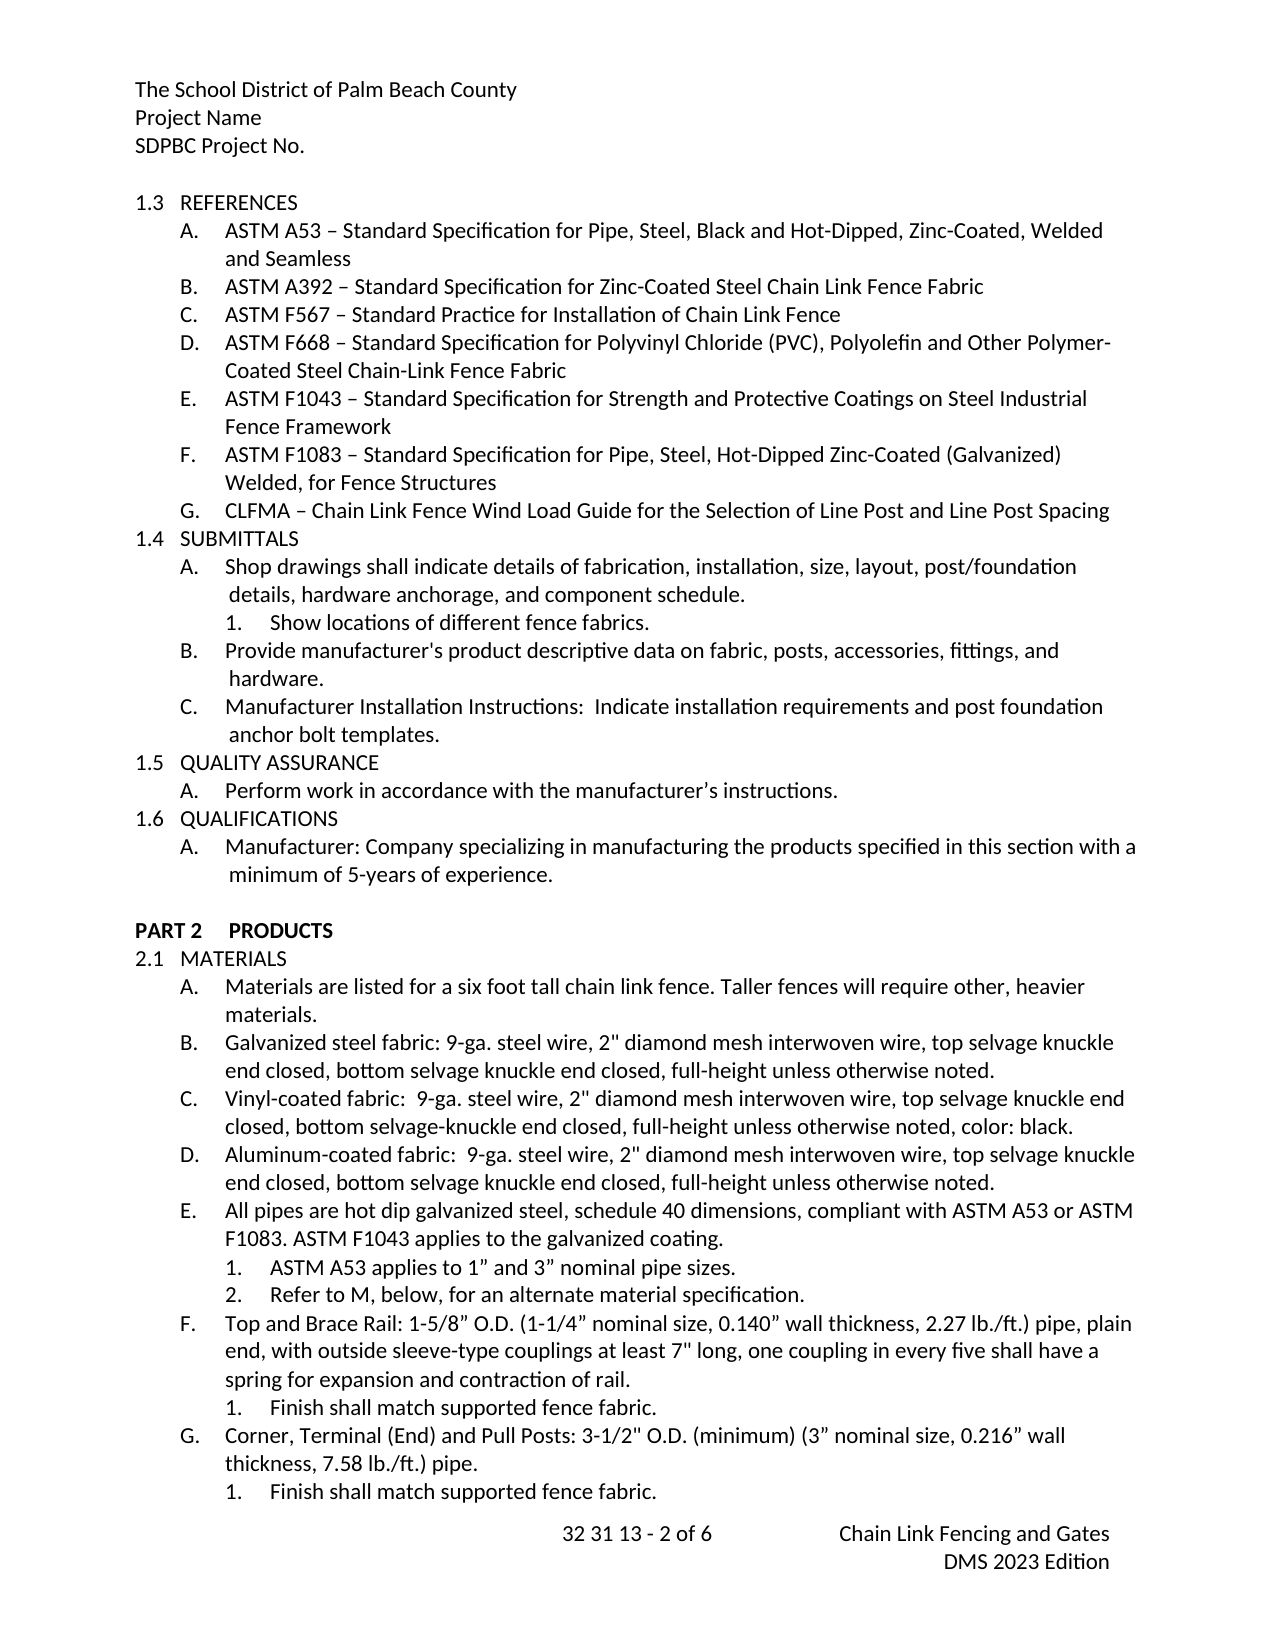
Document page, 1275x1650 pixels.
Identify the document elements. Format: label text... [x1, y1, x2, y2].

list ASTM F668 – Standard Specification for Polyvinyl Chloride (PVC), Polyolefin and Other Polymer-Coated Steel Chain-Link Fence Fabric [180, 328, 1140, 384]
list Refer to M, below, for an alternate material specification. [225, 1281, 1140, 1309]
list Materials are listed for a six foot tall chain link fence. Taller fences will require other, heavier materials. [180, 972, 1140, 1028]
list Aluminum-coated fabric: 9-ga. steel wire, 2" diamond mesh interwoven wire, top selvage knuckle end closed, bottom selvage knuckle end closed, full-height unless otherwise noted. [180, 1141, 1140, 1197]
list Galvanized steel fabric: 9-ga. steel wire, 2" diamond mesh interwoven wire, top selvage knuckle end closed, bottom selvage knuckle end closed, full-height unless otherwise noted. [180, 1028, 1140, 1084]
list CLFMA – Chain Link Fence Wind Load Guide for the Selection of Line Post and Line Post Spacing [180, 496, 1140, 524]
text PART 2 PRODUCTS [135, 916, 1140, 944]
list QUALITY ASSURANCE [135, 748, 1140, 776]
list ASTM A53 applies to 1” and 3” nominal pipe sizes. [225, 1253, 1140, 1281]
list Manufacturer Installation Instructions: Indicate installation requirements and post foundation anchor bolt templates. [180, 692, 1140, 748]
list QUALIFICATIONS [135, 804, 1140, 832]
list Corner, Terminal (End) and Pull Posts: 3-1/2" O.D. (minimum) (3” nominal size, 0.216” wall thickness, 7.58 lb./ft.) pipe. [180, 1421, 1140, 1477]
list All pipes are hot dip galvanized steel, schedule 40 dimensions, compliant with ASTM A53 or ASTM F1083. ASTM F1043 applies to the galvanized coating. [180, 1197, 1140, 1253]
list Finish shall match supported fence fabric. [225, 1477, 1140, 1505]
list Manufacturer: Company specializing in manufacturing the products specified in this section with a minimum of 5-years of experience. [180, 832, 1140, 888]
list Finish shall match supported fence fabric. [225, 1393, 1140, 1421]
list Perform work in accordance with the manufacturer’s instructions. [180, 776, 1140, 804]
list Show locations of different fence fabrics. [225, 608, 1140, 636]
list ASTM F1083 – Standard Specification for Pipe, Steel, Hot-Dipped Zinc-Coated (Galvanized) Welded, for Fence Structures [180, 440, 1140, 496]
list ASTM A53 – Standard Specification for Pipe, Steel, Black and Hot-Dipped, Zinc-Coated, Welded and Seamless [180, 216, 1140, 272]
list ASTM F1043 – Standard Specification for Strength and Protective Coatings on Steel Industrial Fence Framework [180, 384, 1140, 440]
list MATERIALS [135, 944, 1140, 972]
list Shop drawings shall indicate details of fabrication, installation, size, layout, post/foundation details, hardware anchorage, and component schedule. [180, 552, 1140, 608]
list Provide manufacturer's product descriptive data on fabric, posts, accessories, fittings, and hardware. [180, 636, 1140, 692]
list Vinyl-coated fabric: 9-ga. steel wire, 2" diamond mesh interwoven wire, top selvage knuckle end closed, bottom selvage-knuckle end closed, full-height unless otherwise noted, color: black. [180, 1084, 1140, 1141]
list Top and Brace Rail: 1-5/8” O.D. (1-1/4” nominal size, 0.140” wall thickness, 2.27 lb./ft.) pipe, plain end, with outside sleeve-type couplings at least 7" long, one coupling in every five shall have a spring for expansion and contraction of rail. [180, 1309, 1140, 1393]
list REFERENCES [135, 188, 1140, 216]
list ASTM F567 – Standard Practice for Installation of Chain Link Fence [180, 300, 1140, 328]
list SUBMITTALS [135, 524, 1140, 552]
list ASTM A392 – Standard Specification for Zinc-Coated Steel Chain Link Fence Fabric [180, 272, 1140, 300]
